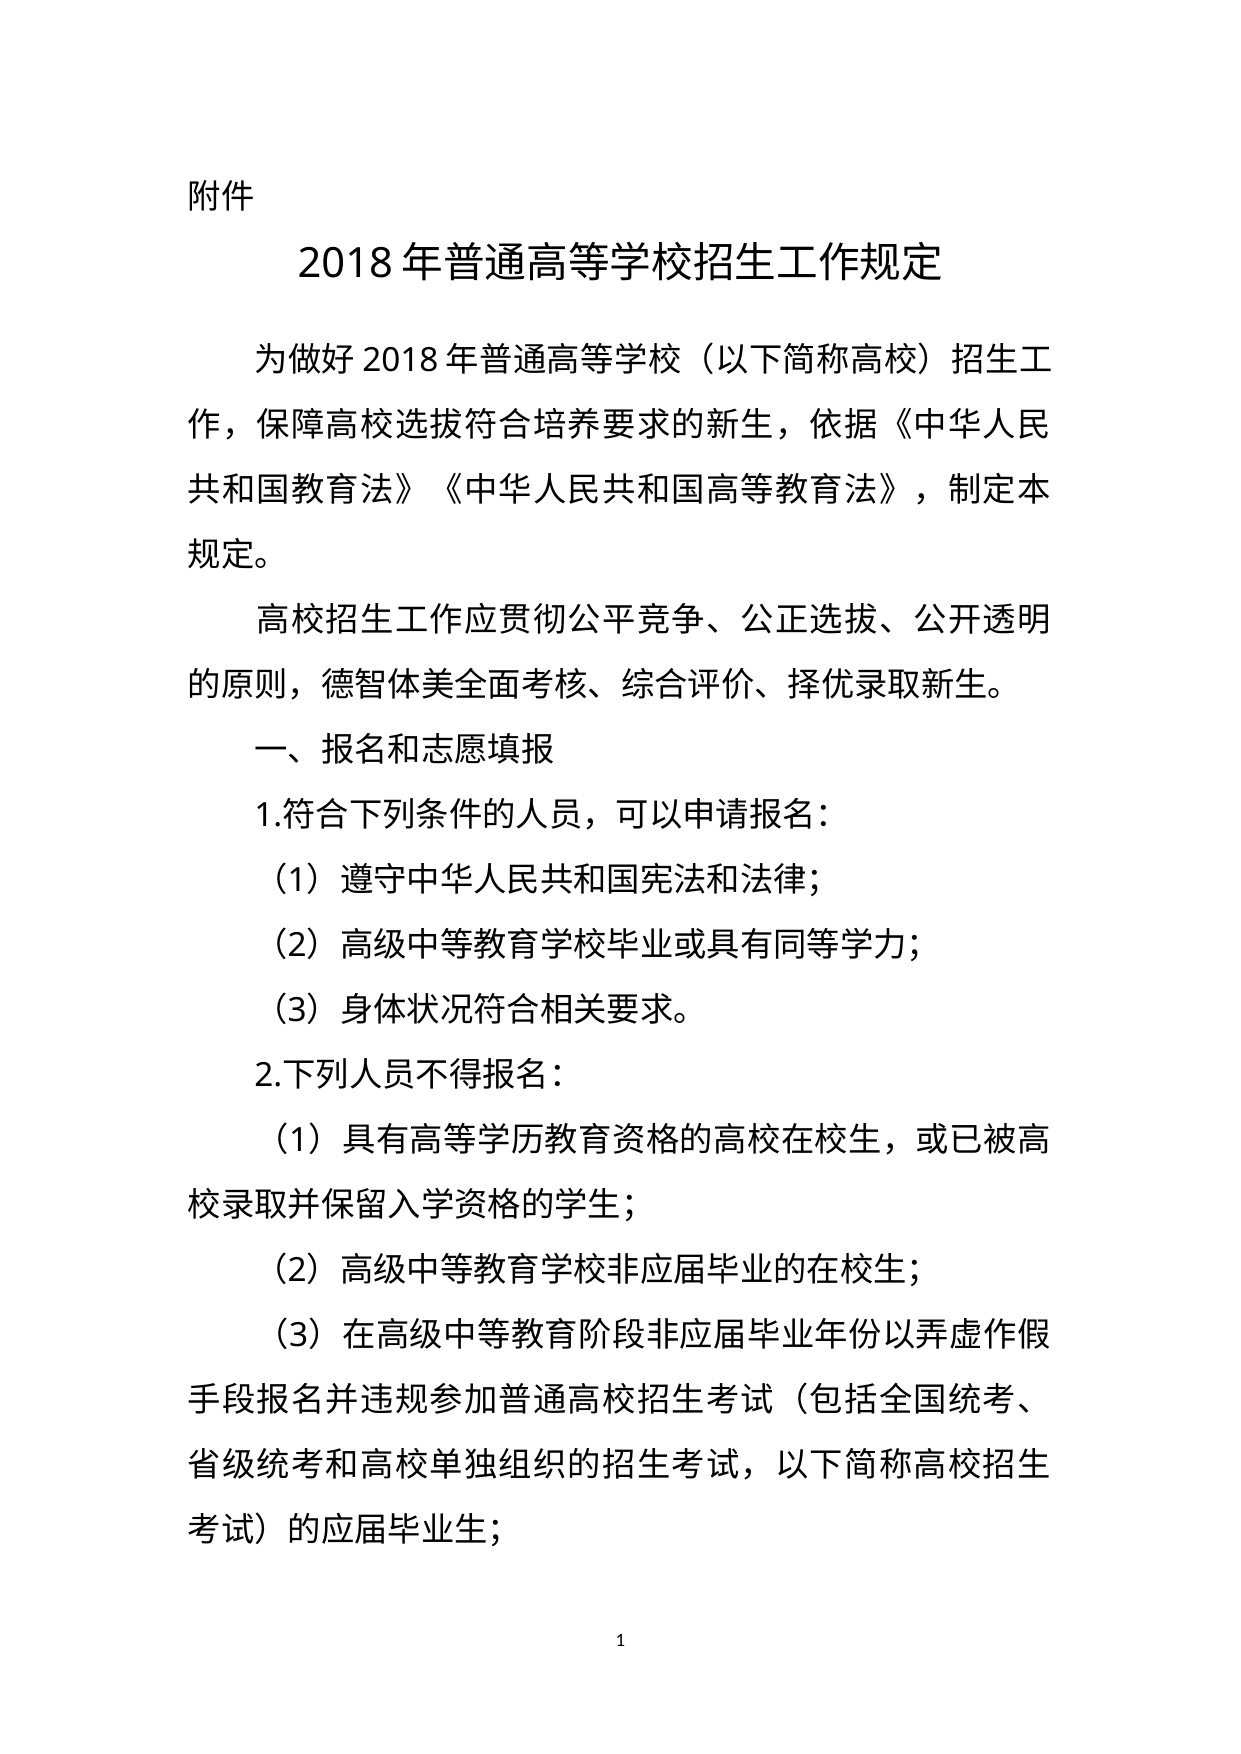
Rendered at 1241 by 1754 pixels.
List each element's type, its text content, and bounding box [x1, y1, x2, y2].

text 为做好2018年普通高等学校（以下简称高校）招生工作，保障高校选拔符合培养要求的新生，依据《中华人民共和国教育法》《中华人民共和国高等教育法》，制定本规定。 [187, 324, 1053, 584]
text 1.符合下列条件的人员，可以申请报名： [187, 779, 1053, 844]
text （2）高级中等教育学校毕业或具有同等学力； [187, 909, 1053, 974]
text （3）身体状况符合相关要求。 [187, 974, 1053, 1039]
text （1）遵守中华人民共和国宪法和法律； [187, 844, 1053, 909]
text 2018年普通高等学校招生工作规定 [187, 227, 1053, 292]
text （3）在高级中等教育阶段非应届毕业年份以弄虚作假手段报名并违规参加普通高校招生考试（包括全国统考、省级统考和高校单独组织的招生考试，以下简称高校招生考试）的应届毕业生； [187, 1299, 1053, 1559]
text 附件 [187, 162, 1053, 227]
text 一、报名和志愿填报 [187, 714, 1053, 779]
text （1）具有高等学历教育资格的高校在校生，或已被高校录取并保留入学资格的学生； [187, 1104, 1053, 1234]
text 2.下列人员不得报名： [187, 1039, 1053, 1104]
text 高校招生工作应贯彻公平竞争、公正选拔、公开透明的原则，德智体美全面考核、综合评价、择优录取新生。 [187, 584, 1053, 714]
text （2）高级中等教育学校非应届毕业的在校生； [187, 1234, 1053, 1299]
